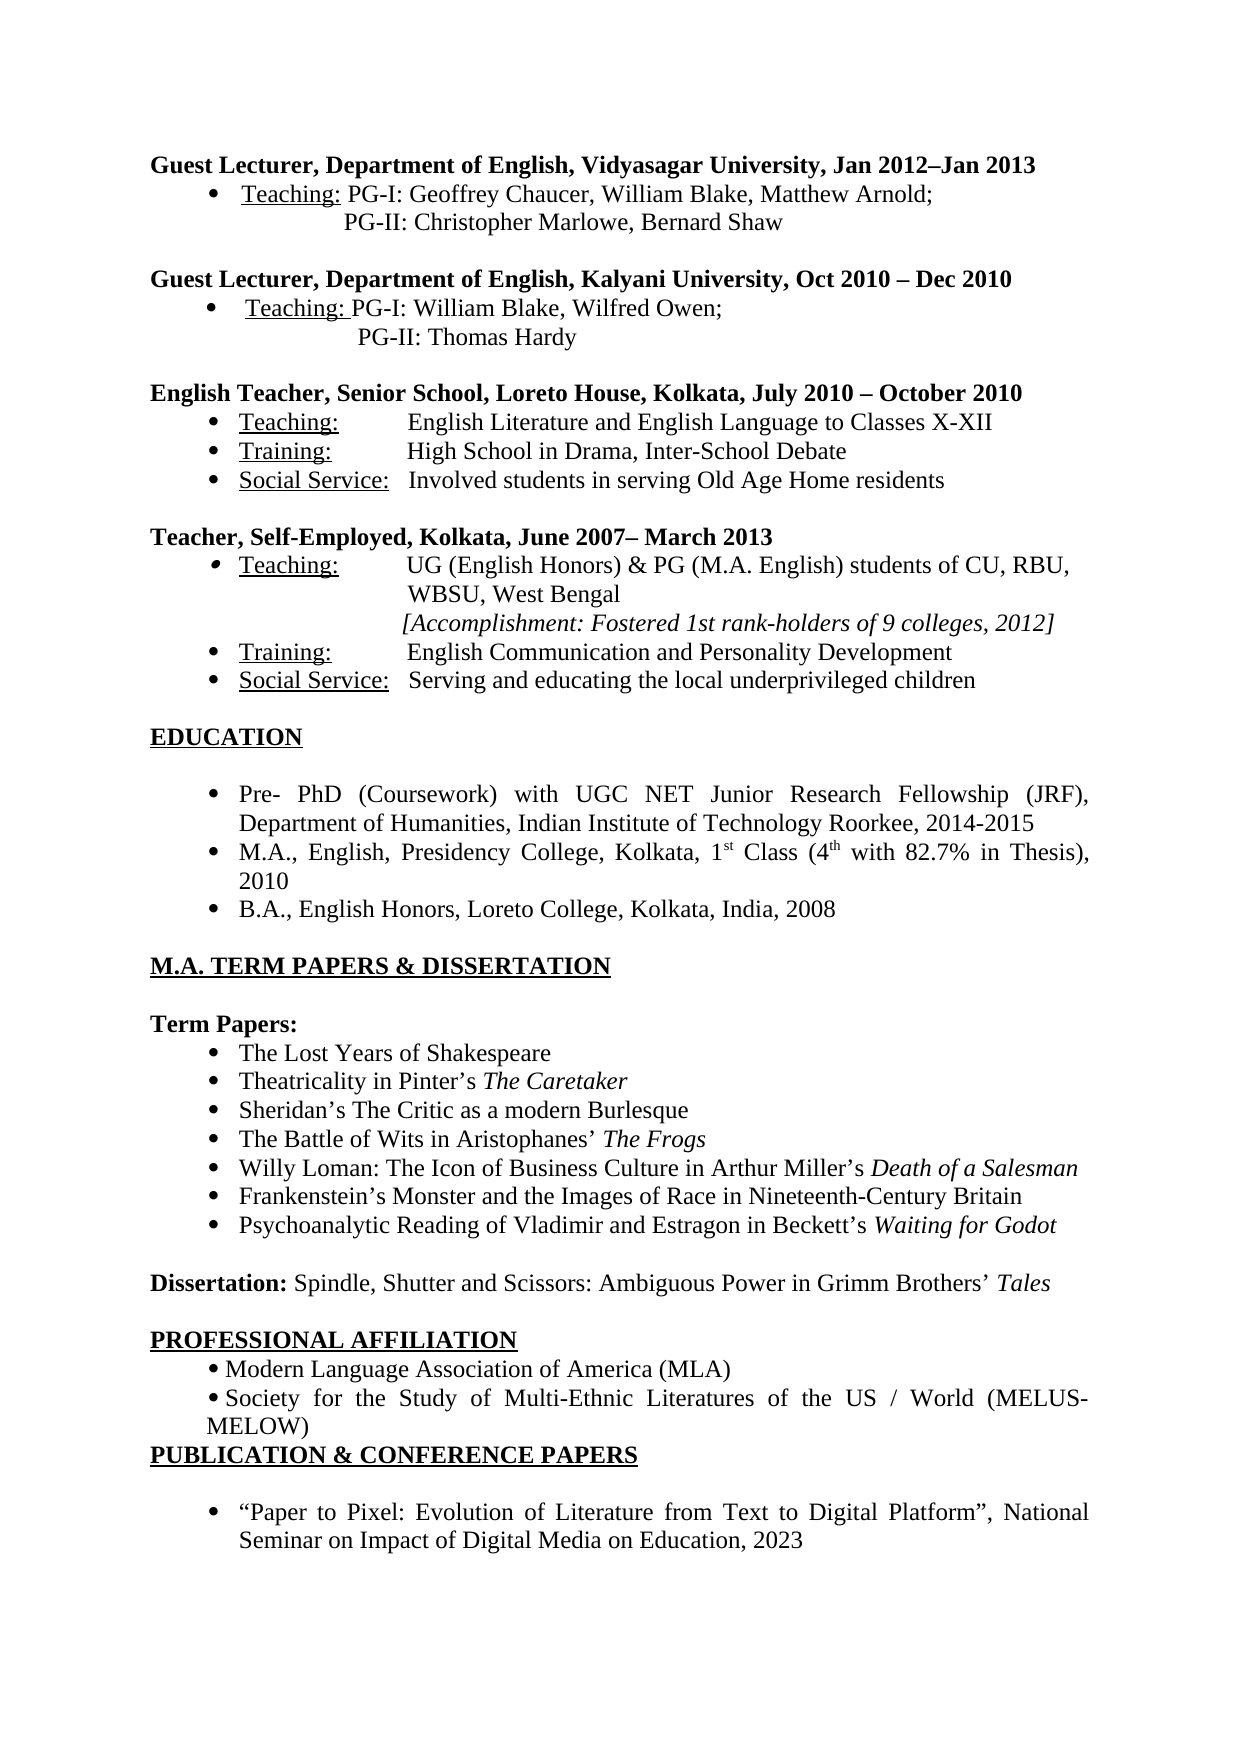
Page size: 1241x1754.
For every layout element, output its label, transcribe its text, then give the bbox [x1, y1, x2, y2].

list M.A., English, Presidency College, Kolkata, 1st Class (4th with 82.7% in Thesis), 2010 [209, 837, 1090, 894]
list Willy Loman: The Icon of Business Culture in Arthur Miller’s Death of a Salesman [209, 1153, 1090, 1181]
text English Teacher, Senior School, Loreto House, Kolkata, July 2010 – October 2010 [150, 378, 1090, 407]
list Frankenstein’s Monster and the Images of Race in Nineteenth-Century Britain [209, 1181, 1090, 1210]
list Teaching: UG (English Honors) & PG (M.A. English) students of CU, RBU, [209, 550, 1090, 579]
list Modern Language Association of America (MLA) [206, 1354, 1090, 1383]
list Psychoanalytic Reading of Vladimir and Estragon in Beckett’s Waiting for Godot [209, 1210, 1090, 1239]
list B.A., English Honors, Loreto College, Kolkata, India, 2008 [209, 894, 1090, 923]
list Teaching: PG-I: Geoffrey Chaucer, William Blake, Matthew Arnold; [209, 179, 1090, 207]
list The Battle of Wits in Aristophanes’ The Frogs [209, 1124, 1090, 1153]
list Teaching: PG-I: William Blake, Wilfred Owen; [207, 293, 1090, 322]
text PUBLICATION & CONFERENCE PAPERS [150, 1440, 1090, 1469]
list Training: High School in Drama, Inter-School Debate [209, 436, 1090, 465]
list Social Service: Serving and educating the local underprivileged children [209, 665, 1090, 694]
text Guest Lecturer, Department of English, Kalyani University, Oct 2010 – Dec 2010 [150, 264, 1090, 293]
list Pre- PhD (Coursework) with UGC NET Junior Research Fellowship (JRF), Department of Humanities, Indian Institute of Technology Roorkee, 2014-2015 [209, 779, 1090, 837]
text M.A. TERM PAPERS & DISSERTATION [150, 951, 1090, 980]
text Dissertation: Spindle, Shutter and Scissors: Ambiguous Power in Grimm Brothers’ Tales [150, 1268, 1090, 1296]
text PG-II: Thomas Hardy [314, 322, 1090, 351]
list Social Service: Involved students in serving Old Age Home residents [209, 465, 1090, 493]
list Society for the Study of Multi-Ethnic Literatures of the US / World (MELUS-MELOW) [206, 1383, 1090, 1440]
text Teacher, Self-Employed, Kolkata, June 2007– March 2013 [150, 522, 1090, 550]
list “Paper to Pixel: Evolution of Literature from Text to Digital Platform”, National Seminar on Impact of Digital Media on Education, 2023 [209, 1497, 1090, 1554]
list The Lost Years of Shakespeare [209, 1038, 1090, 1066]
list Teaching: English Literature and English Language to Classes X-XII [209, 407, 1090, 436]
text EDUCATION [150, 722, 1090, 751]
list Theatricality in Pinter’s The Caretaker [209, 1066, 1090, 1095]
list Training: English Communication and Personality Development [209, 637, 1090, 665]
list WBSU, West Bengal [389, 579, 1090, 608]
text Guest Lecturer, Department of English, Vidyasagar University, Jan 2012–Jan 2013 [150, 150, 1090, 179]
text PROFESSIONAL AFFILIATION [150, 1325, 1090, 1354]
list [Accomplishment: Fostered 1st rank-holders of 9 colleges, 2012] [389, 608, 1090, 637]
list Sheridan’s The Critic as a modern Burlesque [209, 1095, 1090, 1124]
text PG-II: Christopher Marlowe, Bernard Shaw [225, 207, 1090, 236]
text Term Papers: [150, 1009, 1090, 1038]
